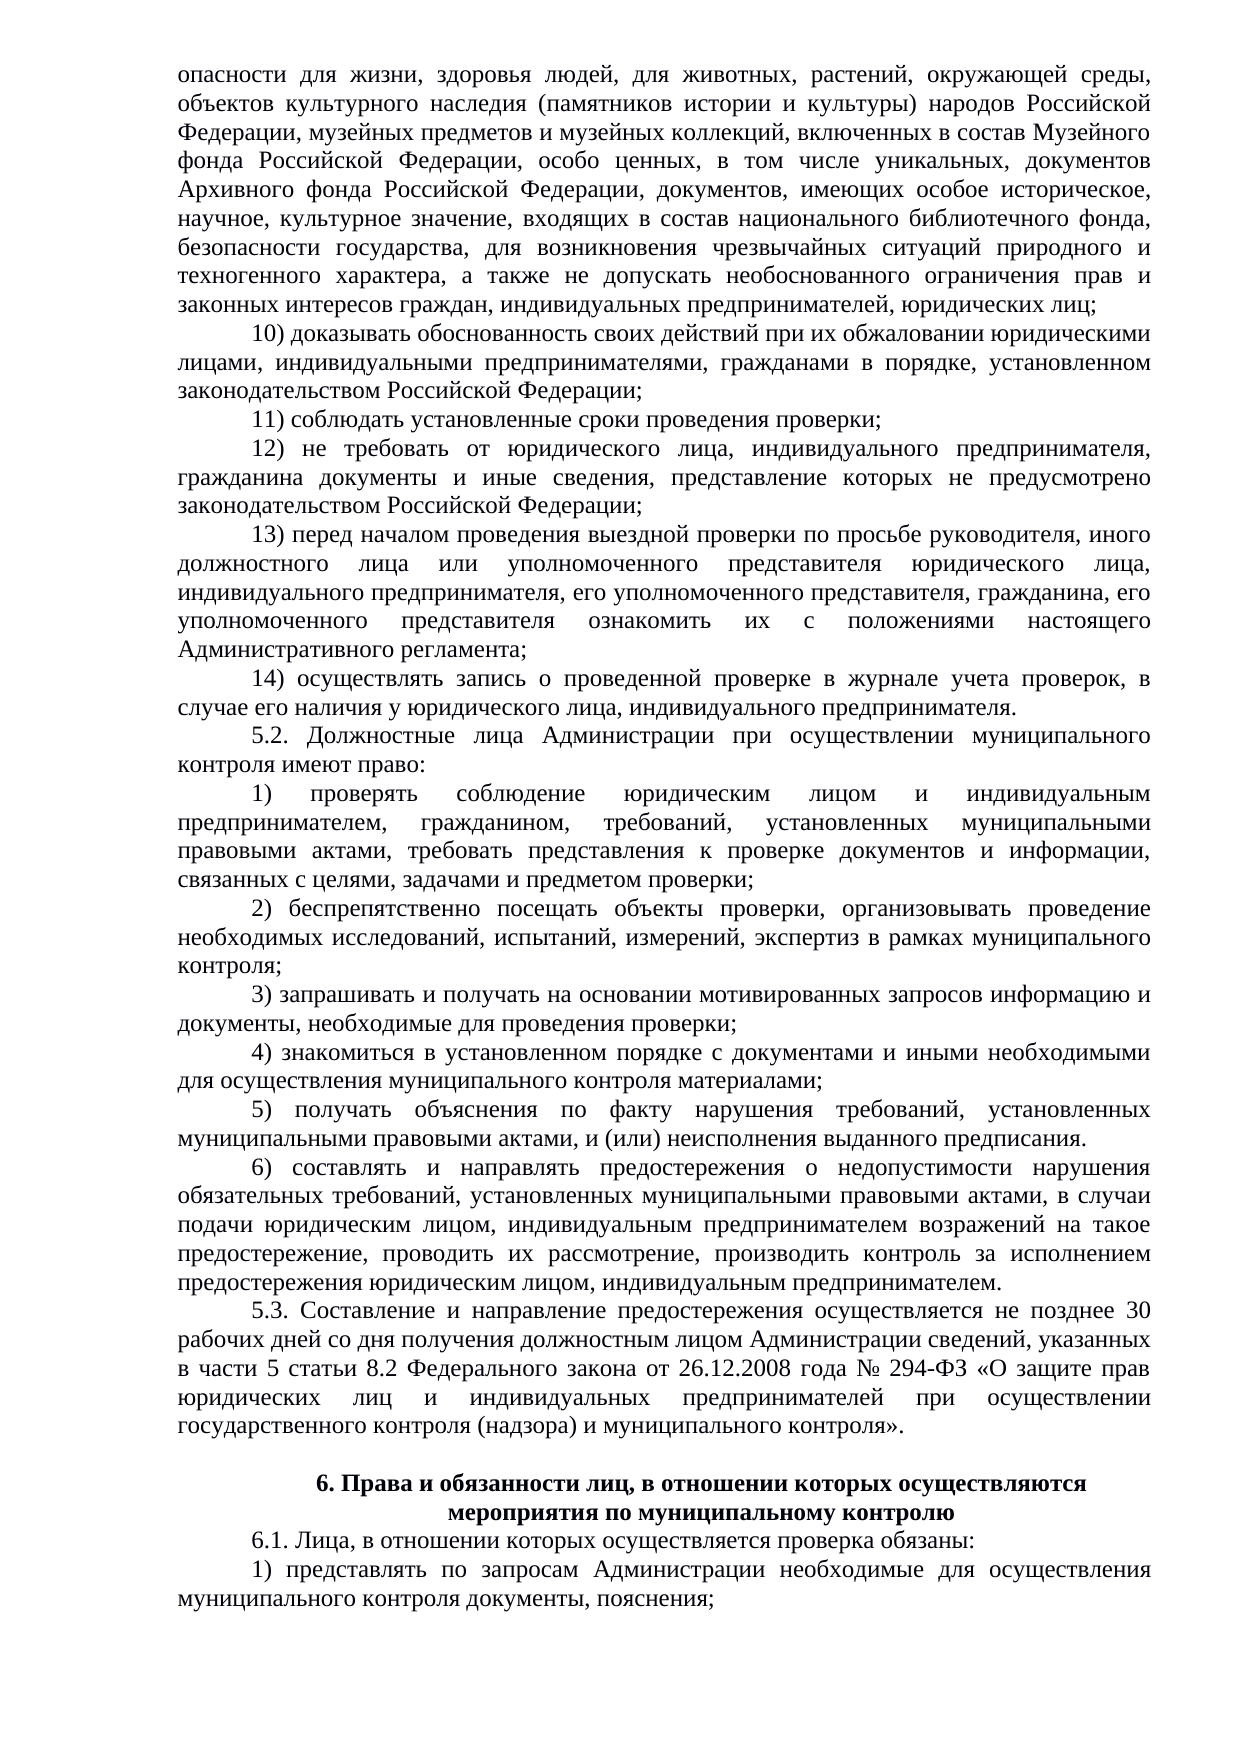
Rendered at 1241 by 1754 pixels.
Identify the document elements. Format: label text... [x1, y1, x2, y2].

text 3) запрашивать и получать на основании мотивированных запросов информацию и документы, необходимые для проведения проверки; [177, 979, 1152, 1037]
text 6.1. Лица, в отношении которых осуществляется проверка обязаны: [177, 1525, 1152, 1554]
text 12) не требовать от юридического лица, индивидуального предпринимателя, гражданина документы и иные сведения, представление которых не предусмотрено законодательством Российской Федерации; [177, 433, 1152, 519]
text 5.2. Должностные лица Администрации при осуществлении муниципального контроля имеют право: [177, 720, 1152, 778]
text 6) составлять и направлять предостережения о недопустимости нарушения обязательных требований, установленных муниципальными правовыми актами, в случаи подачи юридическим лицом, индивидуальным предпринимателем возражений на такое предостережение, проводить их рассмотрение, производить контроль за исполнением предостережения юридическим лицом, индивидуальным предпринимателем. [177, 1152, 1152, 1295]
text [177, 59, 1152, 318]
text 5.3. Составление и направление предостережения осуществляется не позднее 30 рабочих дней со дня получения должностным лицом Администрации сведений, указанных в части 5 статьи 8.2 Федерального закона от 26.12.2008 года № 294-ФЗ «О защите прав юридических лиц и индивидуальных предпринимателей при осуществлении государственного контроля (надзора) и муниципального контроля». [177, 1295, 1152, 1439]
text 1) представлять по запросам Администрации необходимые для осуществления муниципального контроля документы, пояснения; [177, 1554, 1152, 1612]
text мероприятия по муниципальному контролю [177, 1497, 1152, 1525]
text 1) проверять соблюдение юридическим лицом и индивидуальным предпринимателем, гражданином, требований, установленных муниципальными правовыми актами, требовать представления к проверке документов и информации, связанных с целями, задачами и предметом проверки; [177, 778, 1152, 893]
text 6. Права и обязанности лиц, в отношении которых осуществляются [177, 1468, 1152, 1497]
text 2) беспрепятственно посещать объекты проверки, организовывать проведение необходимых исследований, испытаний, измерений, экспертиз в рамках муниципального контроля; [177, 893, 1152, 979]
text 11) соблюдать установленные сроки проведения проверки; [177, 404, 1152, 433]
text 10) доказывать обоснованность своих действий при их обжаловании юридическими лицами, индивидуальными предпринимателями, гражданами в порядке, установленном законодательством Российской Федерации; [177, 318, 1152, 404]
text 5) получать объяснения по факту нарушения требований, установленных муниципальными правовыми актами, и (или) неисполнения выданного предписания. [177, 1094, 1152, 1152]
text 14) осуществлять запись о проведенной проверке в журнале учета проверок, в случае его наличия у юридического лица, индивидуального предпринимателя. [177, 663, 1152, 720]
text 4) знакомиться в установленном порядке с документами и иными необходимыми для осуществления муниципального контроля материалами; [177, 1037, 1152, 1094]
text 13) перед началом проведения выездной проверки по просьбе руководителя, иного должностного лица или уполномоченного представителя юридического лица, индивидуального предпринимателя, его уполномоченного представителя, гражданина, его уполномоченного представителя ознакомить их с положениями настоящего Административного регламента; [177, 519, 1152, 663]
